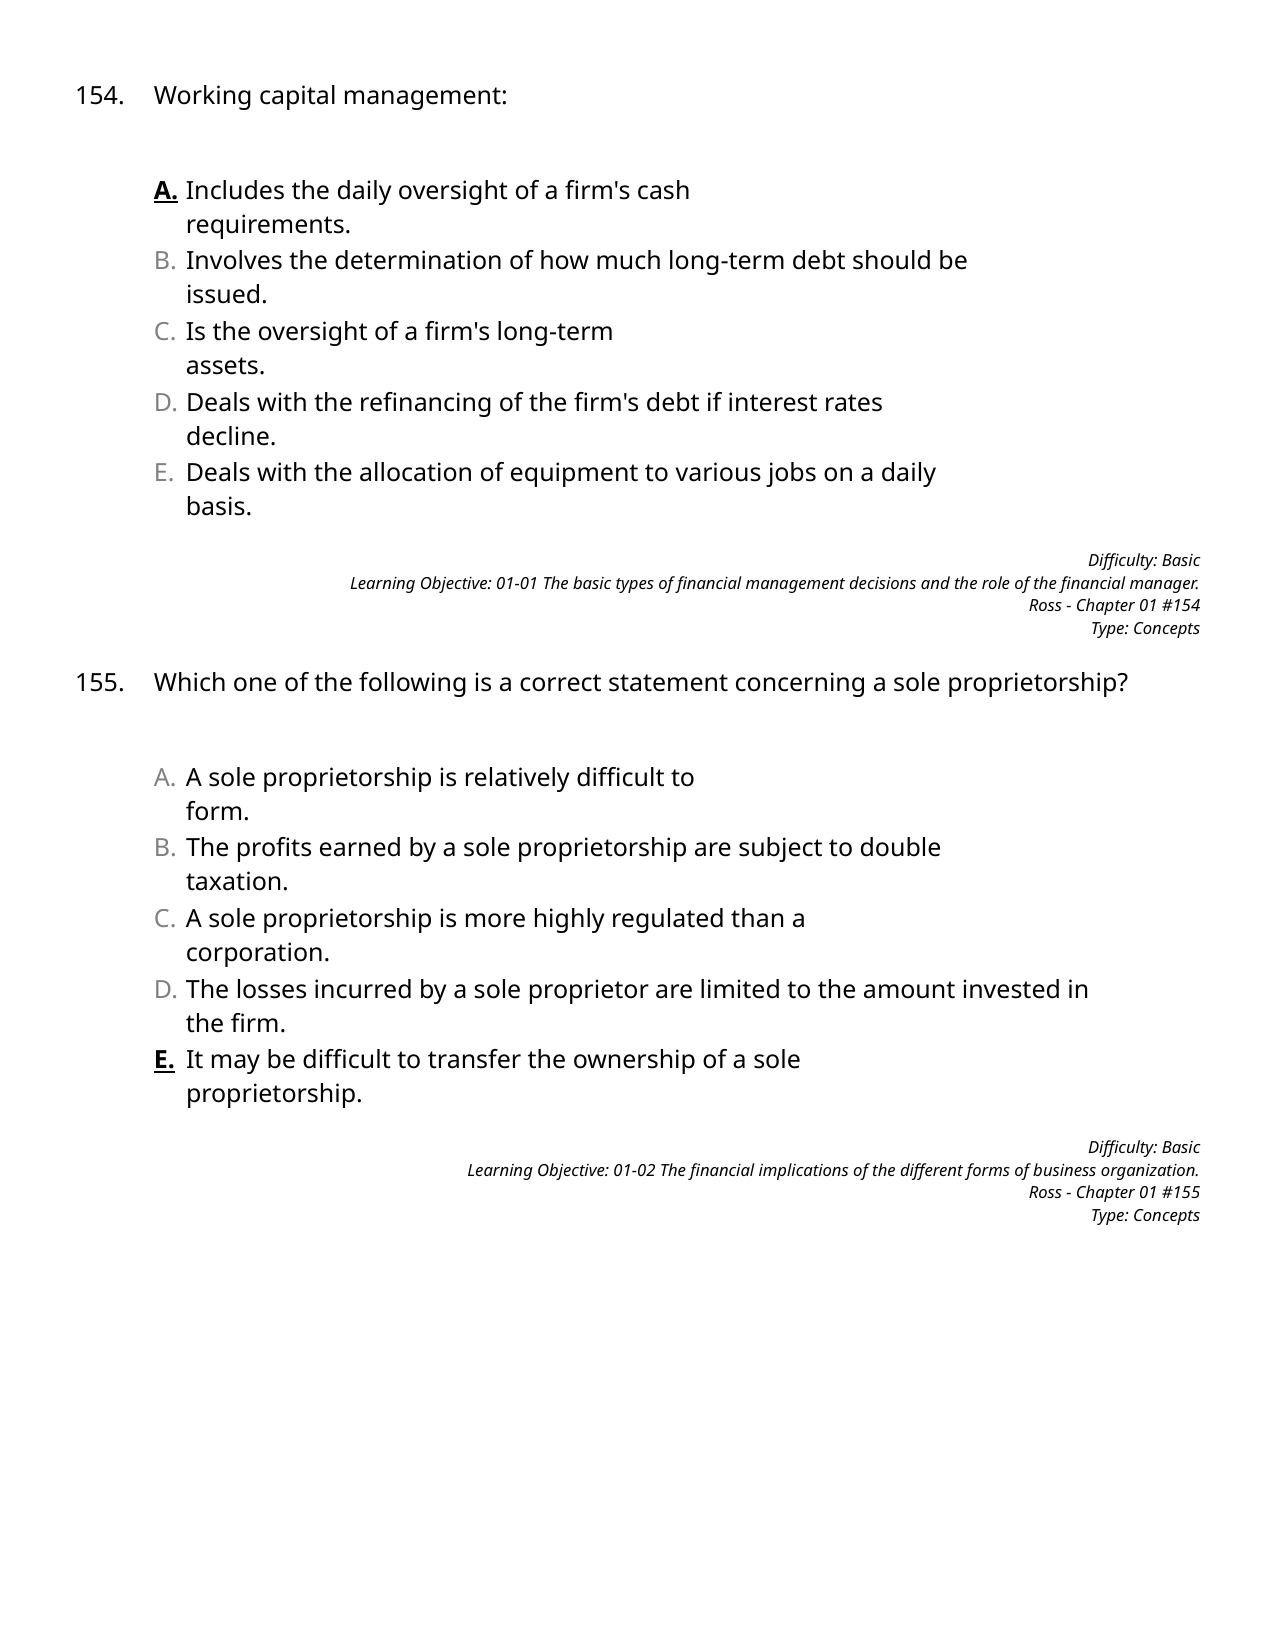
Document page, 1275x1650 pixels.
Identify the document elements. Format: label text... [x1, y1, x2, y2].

table_header 155. [75, 665, 154, 1110]
table_header Difficulty: Basic Learning Objective: 01-01 The basic types of financial management decisions and the role of the financial manager. Ross - Chapter 01 #154 Type: Concepts [75, 549, 1200, 662]
table_header Difficulty: Basic Learning Objective: 01-02 The financial implications of the different forms of business organization. Ross - Chapter 01 #155 Type: Concepts [75, 1136, 1200, 1249]
table_header 154. [75, 78, 154, 523]
table_header Working capital management: [154, 78, 1200, 523]
table_header Which one of the following is a correct statement concerning a sole proprietorship? [154, 665, 1200, 1110]
